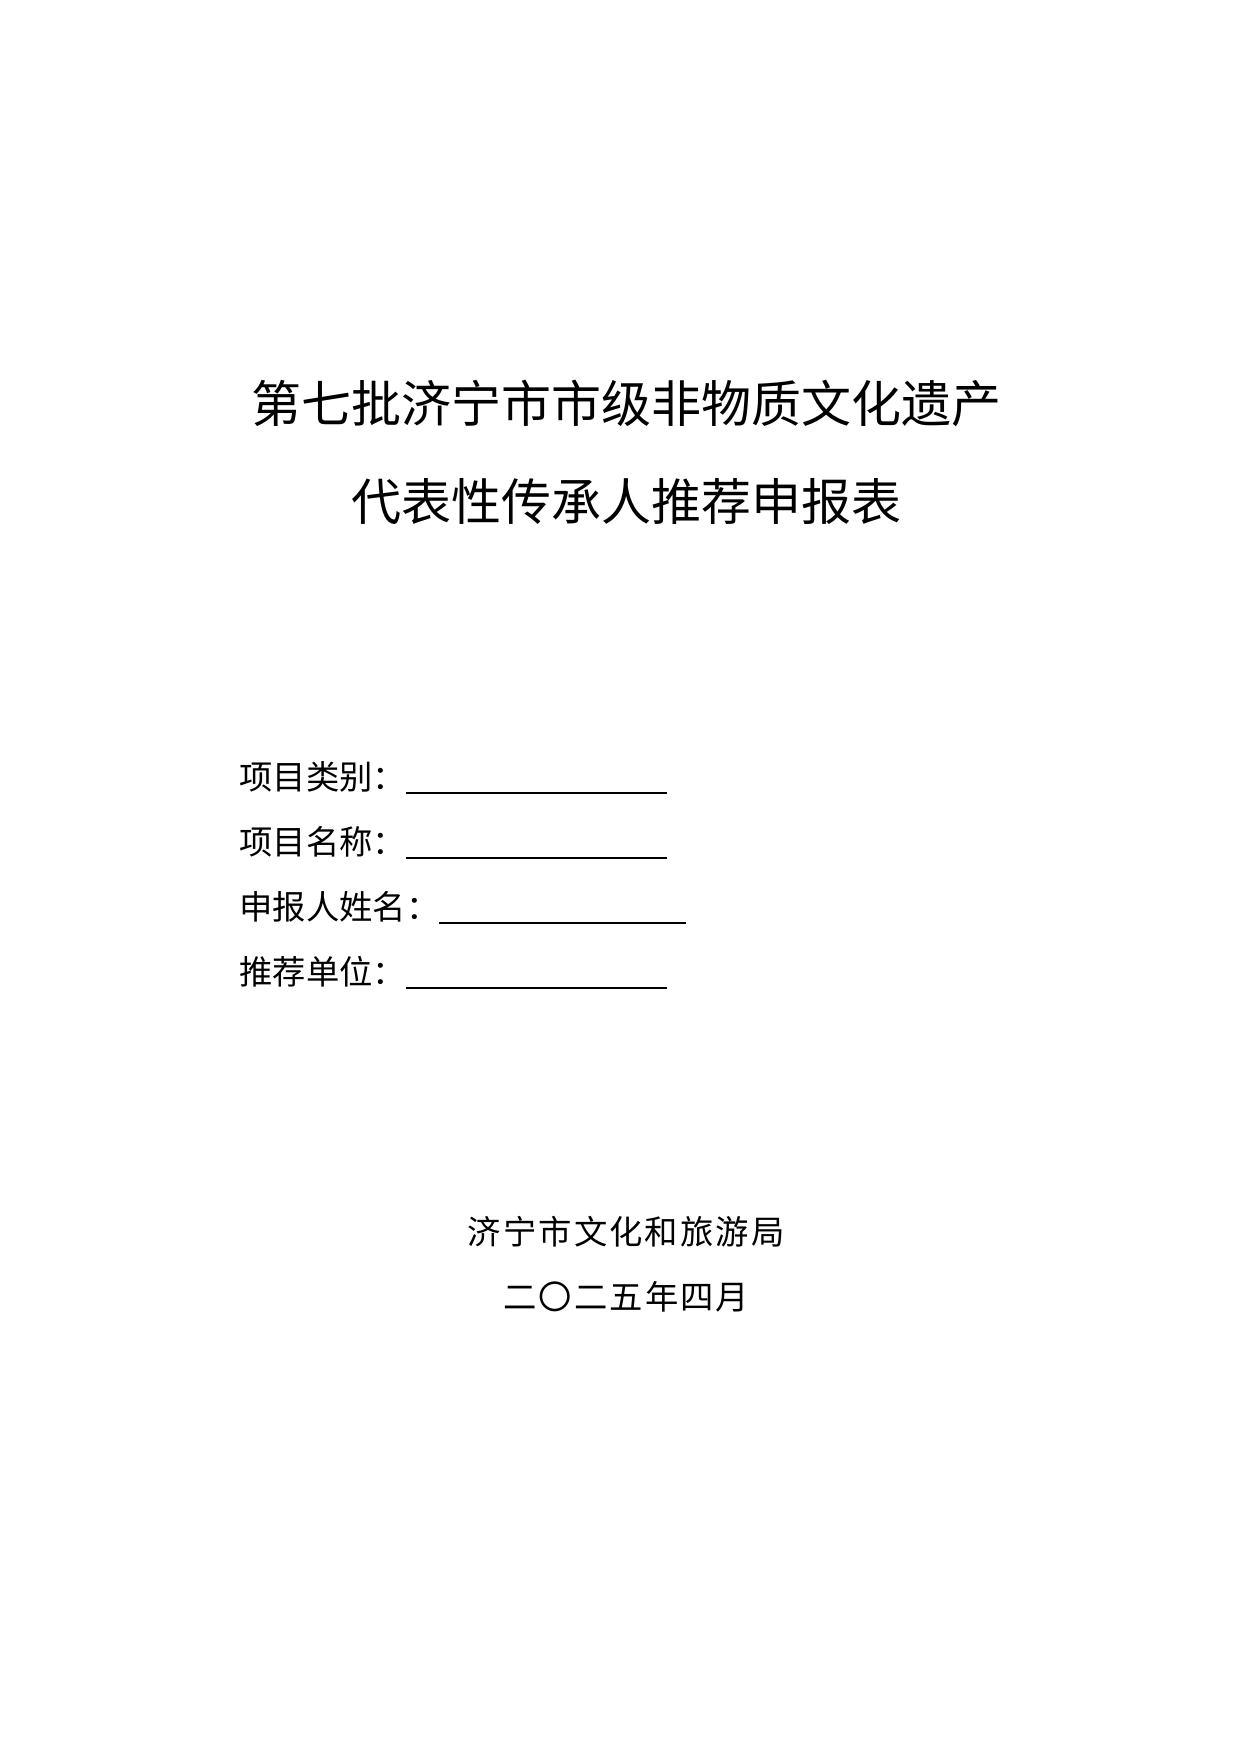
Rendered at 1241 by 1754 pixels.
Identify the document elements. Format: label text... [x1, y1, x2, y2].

text 项目名称： [165, 807, 1087, 872]
text 代表性传承人推荐申报表 [165, 450, 1087, 547]
text 项目类别： [165, 742, 1087, 807]
text 二〇二五年四月 [165, 1262, 1087, 1327]
text 推荐单位： [165, 937, 1087, 1002]
text 济宁市文化和旅游局 [165, 1197, 1087, 1262]
text 申报人姓名： [165, 872, 1087, 937]
text 第七批济宁市市级非物质文化遗产 [165, 352, 1087, 450]
